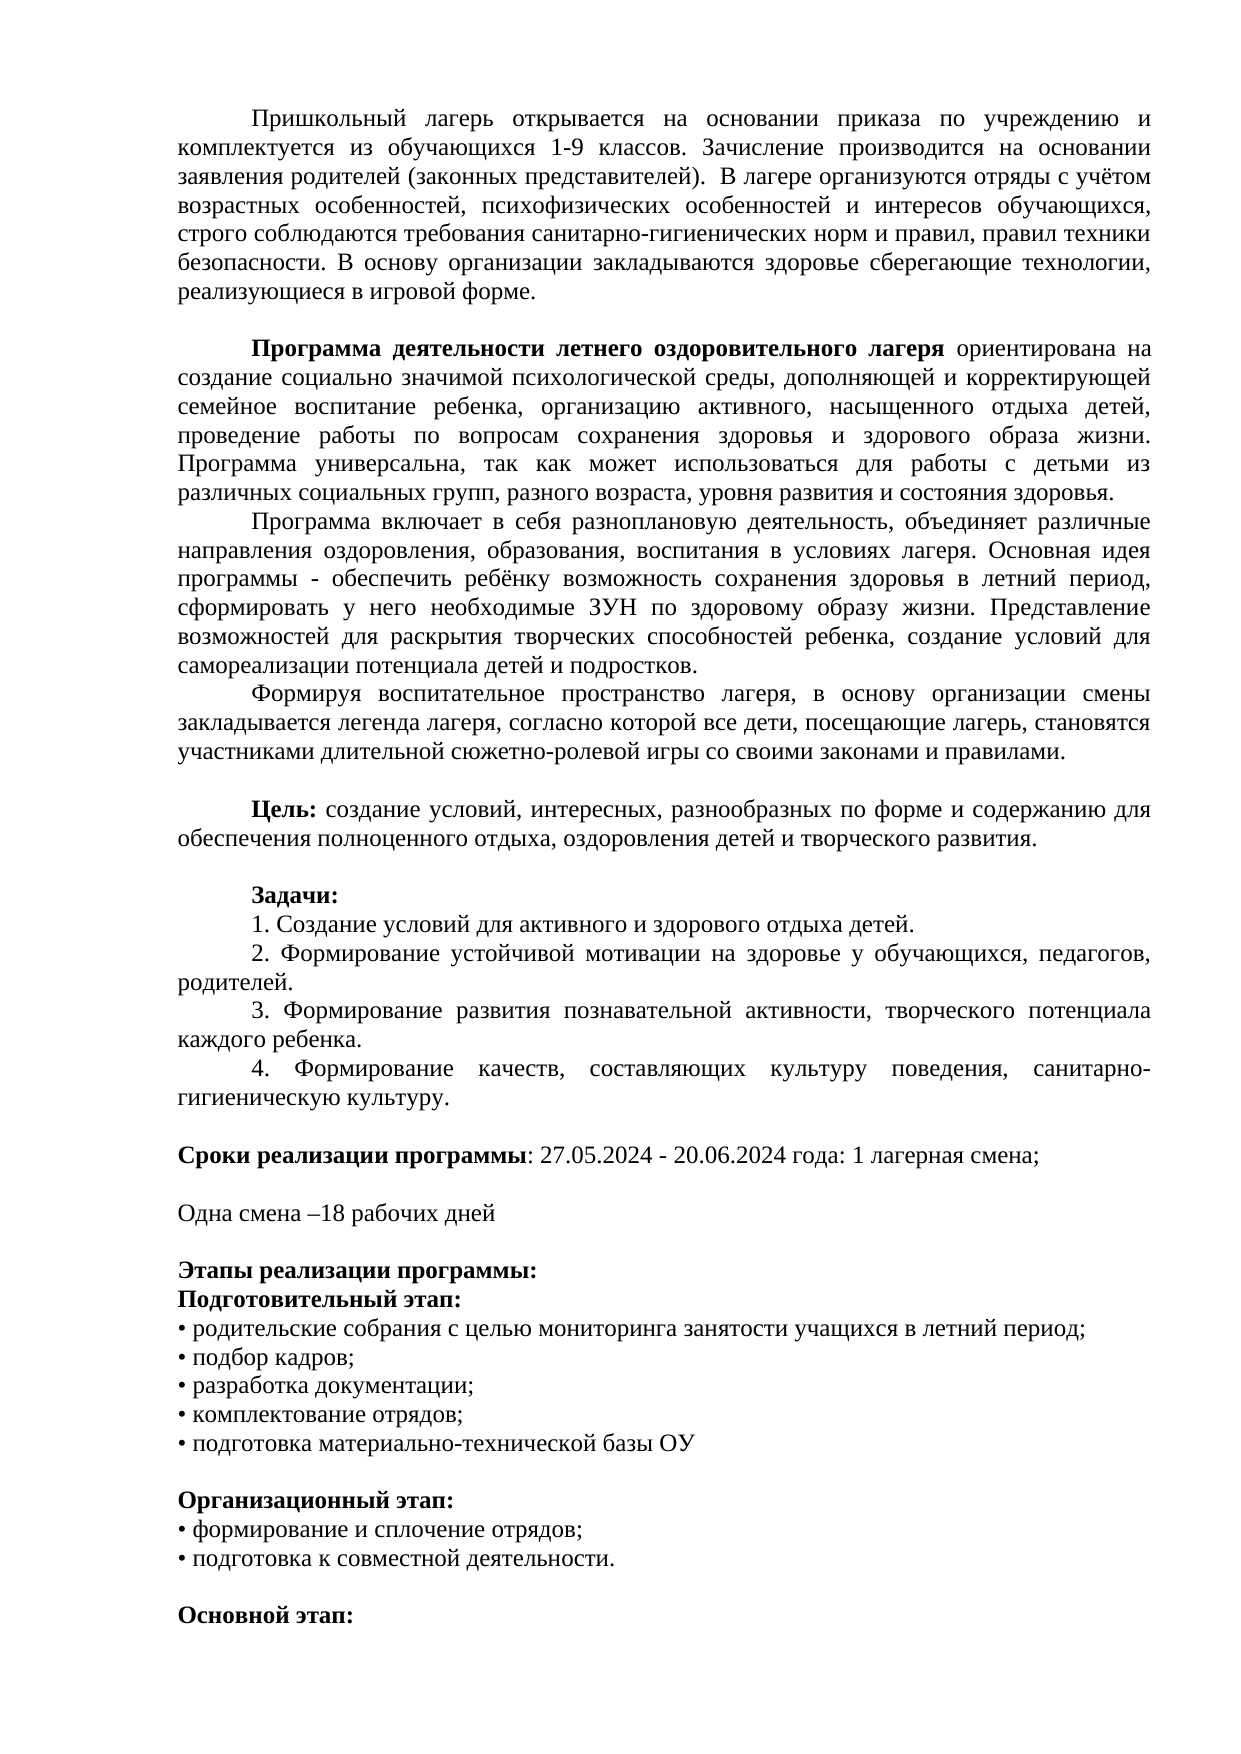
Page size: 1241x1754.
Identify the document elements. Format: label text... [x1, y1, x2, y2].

text • родительские собрания с целью мониторинга занятости учащихся в летний период; [177, 1313, 1152, 1342]
text • формирование и сплочение отрядов; [177, 1514, 1152, 1543]
text Программа включает в себя разноплановую деятельность, объединяет различные направления оздоровления, образования, воспитания в условиях лагеря. Основная идея программы - обеспечить ребёнку возможность сохранения здоровья в летний период, сформировать у него необходимые ЗУН по здоровому образу жизни. Представление возможностей для раскрытия творческих способностей ребенка, создание условий для самореализации потенциала детей и подростков. [177, 506, 1152, 678]
text 2. Формирование устойчивой мотивации на здоровье у обучающихся, педагогов, родителей. [177, 938, 1152, 996]
text Сроки реализации программы: 27.05.2024 - 20.06.2024 года: 1 лагерная смена; [177, 1140, 1152, 1168]
text • комплектование отрядов; [177, 1399, 1152, 1428]
text Задачи: [177, 881, 1152, 909]
text Этапы реализации программы: [177, 1256, 1152, 1284]
text 4. Формирование качеств, составляющих культуру поведения, санитарно-гигиеническую культуру. [177, 1053, 1152, 1111]
text • разработка документации; [177, 1371, 1152, 1399]
text • подготовка к совместной деятельности. [177, 1543, 1152, 1572]
text 3. Формирование развития познавательной активности, творческого потенциала каждого ребенка. [177, 996, 1152, 1053]
text 1. Создание условий для активного и здорового отдыха детей. [177, 909, 1152, 938]
text Организационный этап: [177, 1457, 1152, 1514]
text • подготовка материально-технической базы ОУ [177, 1428, 1152, 1457]
text Основной этап: [177, 1601, 1152, 1629]
text Цель: создание условий, интересных, разнообразных по форме и содержанию для обеспечения полноценного отдыха, оздоровления детей и творческого развития. [177, 794, 1152, 851]
text Формируя воспитательное пространство лагеря, в основу организации смены закладывается легенда лагеря, согласно которой все дети, посещающие лагерь, становятся участниками длительной сюжетно-ролевой игры со своими законами и правилами. [177, 678, 1152, 765]
text Подготовительный этап: [177, 1284, 1152, 1313]
text Пришкольный лагерь открывается на основании приказа по учреждению и комплектуется из обучающихся 1-9 классов. Зачисление производится на основании заявления родителей (законных представителей). В лагере организуются отряды с учётом возрастных особенностей, психофизических особенностей и интересов обучающихся, строго соблюдаются требования санитарно-гигиенических норм и правил, правил техники безопасности. В основу организации закладываются здоровье сберегающие технологии, реализующиеся в игровой форме. [177, 103, 1152, 305]
text • подбор кадров; [177, 1342, 1152, 1371]
text Программа деятельности летнего оздоровительного лагеря ориентирована на создание социально значимой психологической среды, дополняющей и корректирующей семейное воспитание ребенка, организацию активного, насыщенного отдыха детей, проведение работы по вопросам сохранения здоровья и здорового образа жизни. Программа универсальна, так как может использоваться для работы с детьми из различных социальных групп, разного возраста, уровня развития и состояния здоровья. [177, 333, 1152, 506]
text Одна смена –18 рабочих дней [177, 1198, 1152, 1226]
